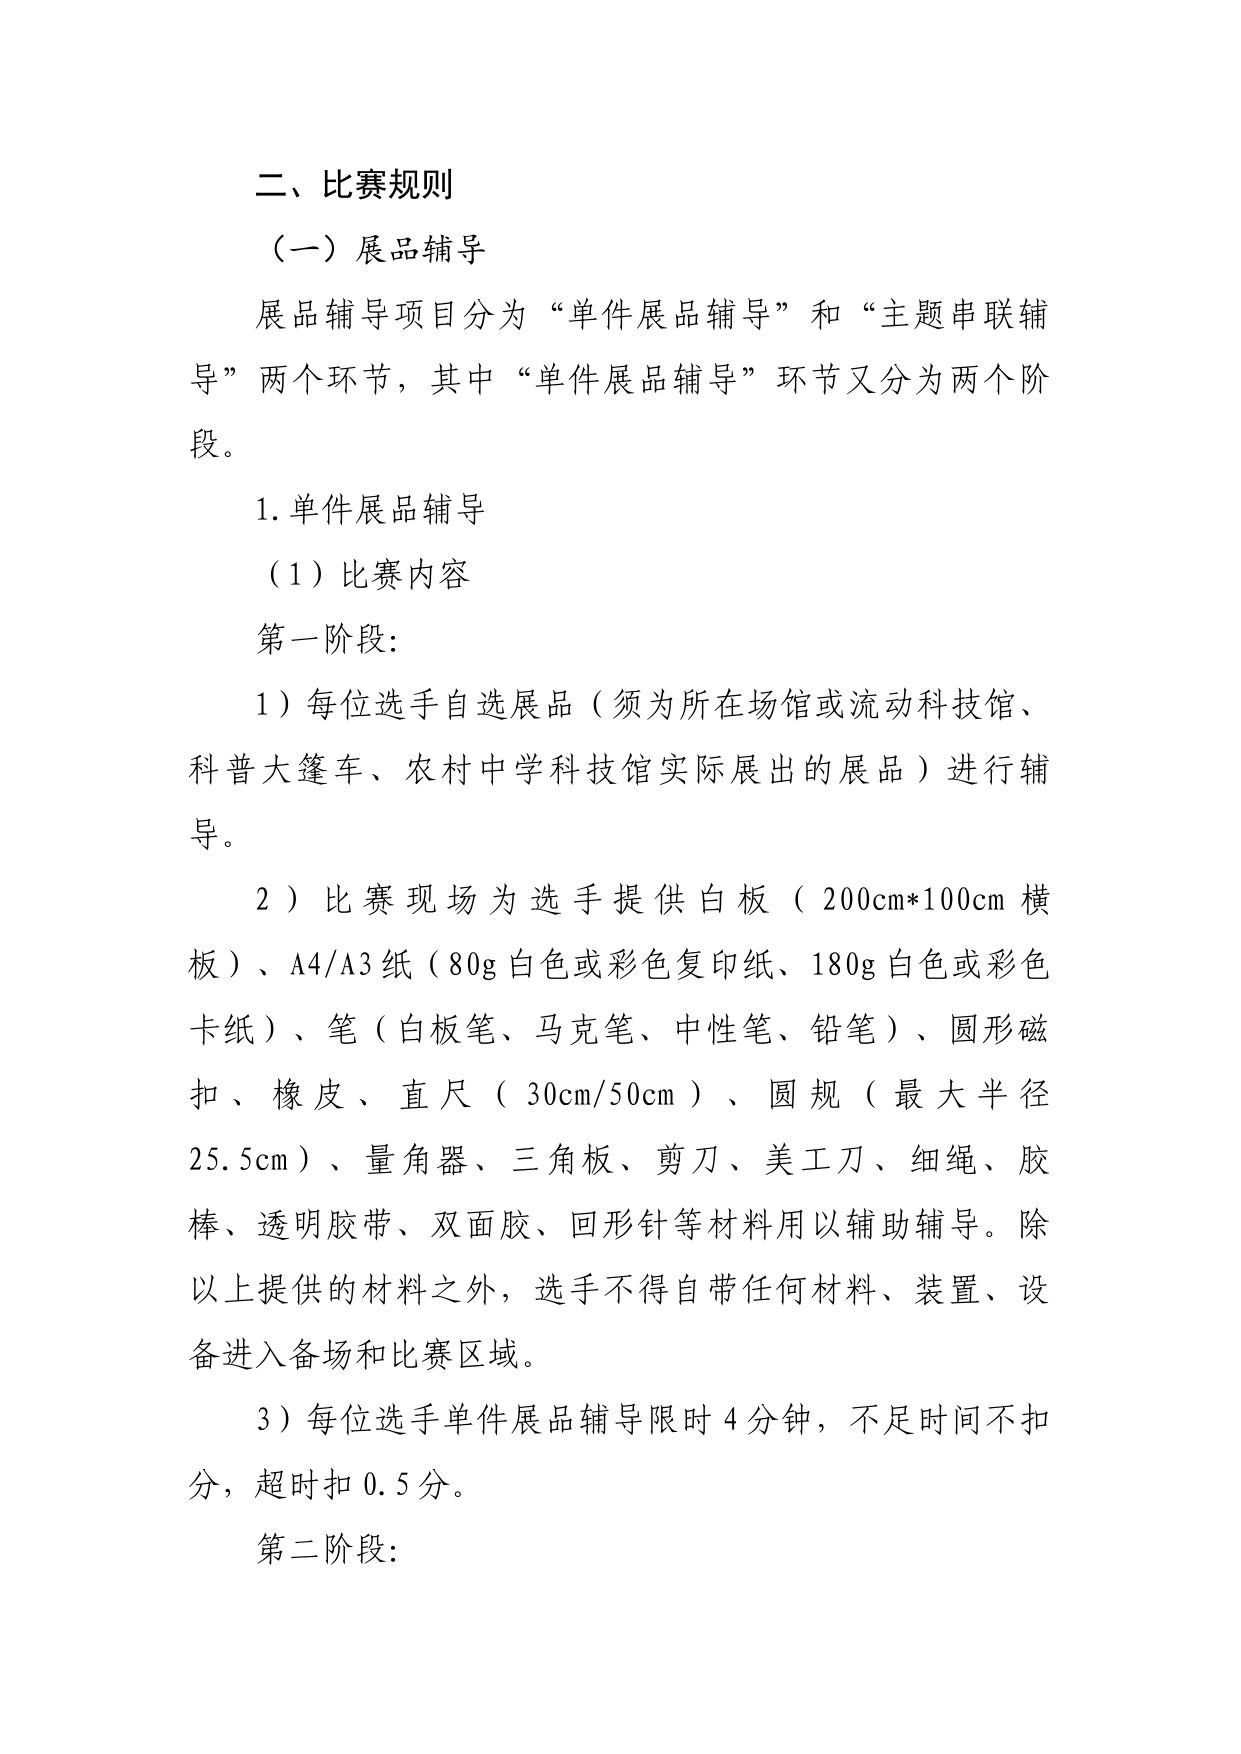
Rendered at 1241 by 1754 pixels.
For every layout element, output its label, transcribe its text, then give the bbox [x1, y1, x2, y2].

text 1）每位选手自选展品（须为所在场馆或流动科技馆、科普大篷车、农村中学科技馆实际展出的展品）进行辅导。 [187, 670, 1053, 865]
text 1.单件展品辅导 [187, 475, 1053, 540]
text 2）比赛现场为选手提供白板（200cm*100cm横板）、A4/A3纸（80g白色或彩色复印纸、180g白色或彩色卡纸）、笔（白板笔、马克笔、中性笔、铅笔）、圆形磁扣、橡皮、直尺（30cm/50cm）、圆规（最大半径25.5cm）、量角器、三角板、剪刀、美工刀、细绳、胶棒、透明胶带、双面胶、回形针等材料用以辅助辅导。除以上提供的材料之外，选手不得自带任何材料、装置、设备进入备场和比赛区域。 [187, 865, 1053, 1385]
text 二、比赛规则 [187, 150, 1053, 215]
text （1）比赛内容 [187, 540, 1053, 605]
text （一）展品辅导 [187, 215, 1053, 280]
text 3）每位选手单件展品辅导限时4分钟，不足时间不扣分，超时扣0.5分。 [187, 1385, 1053, 1515]
text 第一阶段： [187, 605, 1053, 670]
text 展品辅导项目分为“单件展品辅导”和“主题串联辅导”两个环节，其中“单件展品辅导”环节又分为两个阶段。 [187, 280, 1053, 475]
text 第二阶段： [187, 1515, 1053, 1580]
